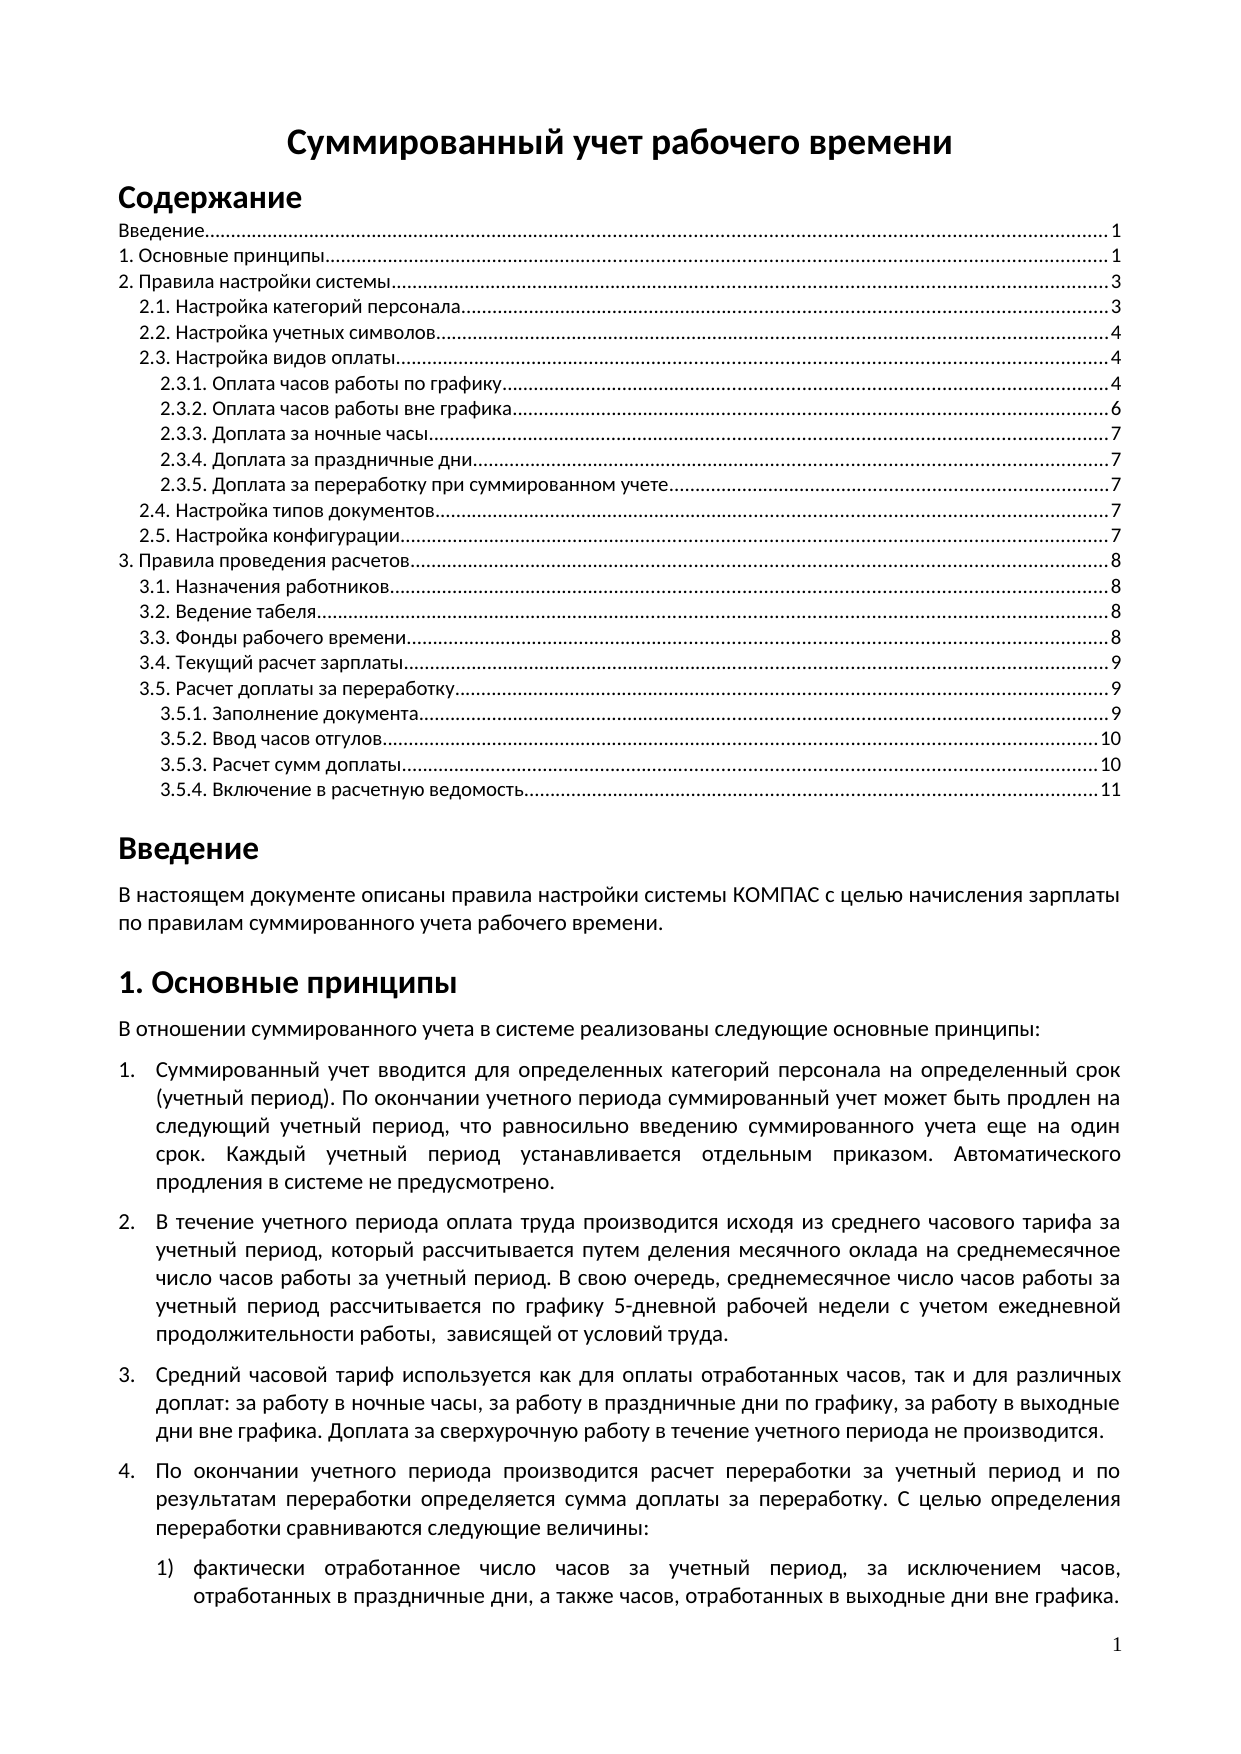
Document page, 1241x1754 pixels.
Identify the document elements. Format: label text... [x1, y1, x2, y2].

text 2. В течение учетного периода оплата труда производится исходя из среднего часового тарифа за учетный период, который рассчитывается путем деления месячного оклада на среднемесячное число часов работы за учетный период. В свою очередь, среднемесячное число часов работы за учетный период рассчитывается по графику 5-дневной рабочей недели с учетом ежедневной продолжительности работы, зависящей от условий труда. [118, 1207, 1122, 1347]
text В отношении суммированного учета в системе реализованы следующие основные принципы: [118, 1014, 1122, 1042]
text 3.2. Ведение табеля 8 [139, 598, 1122, 624]
subtitle 1. Основные принципы [118, 961, 1122, 1002]
text 1. Основные принципы 1 [118, 243, 1122, 268]
text 3.5.3. Расчет сумм доплаты 10 [160, 751, 1122, 776]
text 2. Правила настройки системы 3 [118, 268, 1122, 293]
text Суммированный учет рабочего времени [118, 118, 1122, 164]
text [156, 1553, 1122, 1609]
text 3.5. Расчет доплаты за переработку 9 [139, 675, 1122, 700]
text В настоящем документе описаны правила настройки системы КОМПАС с целью начисления зарплаты по правилам суммированного учета рабочего времени. [118, 880, 1122, 936]
text 3.5.4. Включение в расчетную ведомость 11 [160, 776, 1122, 802]
text 3. Средний часовой тариф используется как для оплаты отработанных часов, так и для различных доплат: за работу в ночные часы, за работу в праздничные дни по графику, за работу в выходные дни вне графика. Доплата за сверхурочную работу в течение учетного периода не производится. [118, 1360, 1122, 1444]
text 2.1. Настройка категорий персонала 3 [139, 293, 1122, 319]
text 2.3. Настройка видов оплаты 4 [139, 344, 1122, 370]
text 2.4. Настройка типов документов 7 [139, 497, 1122, 522]
text 3.5.2. Ввод часов отгулов 10 [160, 726, 1122, 751]
text 2.3.4. Доплата за праздничные дни 7 [160, 446, 1122, 471]
text 2.3.1. Оплата часов работы по графику 4 [160, 370, 1122, 395]
text 2.3.3. Доплата за ночные часы 7 [160, 421, 1122, 446]
text 2.3.2. Оплата часов работы вне графика 6 [160, 395, 1122, 421]
text 2.2. Настройка учетных символов 4 [139, 319, 1122, 344]
text Введение 1 [118, 217, 1122, 243]
text 3. Правила проведения расчетов 8 [118, 548, 1122, 573]
text 3.4. Текущий расчет зарплаты 9 [139, 649, 1122, 675]
text Содержание [118, 176, 1122, 217]
text 2.5. Настройка конфигурации 7 [139, 522, 1122, 548]
text 3.3. Фонды рабочего времени 8 [139, 624, 1122, 649]
text 3.5.1. Заполнение документа 9 [160, 700, 1122, 726]
subtitle Введение [118, 827, 1122, 867]
text 3.1. Назначения работников 8 [139, 573, 1122, 598]
text 4. По окончании учетного периода производится расчет переработки за учетный период и по результатам переработки определяется сумма доплаты за переработку. С целью определения переработки сравниваются следующие величины: [118, 1457, 1122, 1541]
text 1. Суммированный учет вводится для определенных категорий персонала на определенный срок (учетный период). По окончании учетного периода суммированный учет может быть продлен на следующий учетный период, что равносильно введению суммированного учета еще на один срок. Каждый учетный период устанавливается отдельным приказом. Автоматического продления в системе не предусмотрено. [118, 1055, 1122, 1195]
text 2.3.5. Доплата за переработку при суммированном учете 7 [160, 471, 1122, 497]
